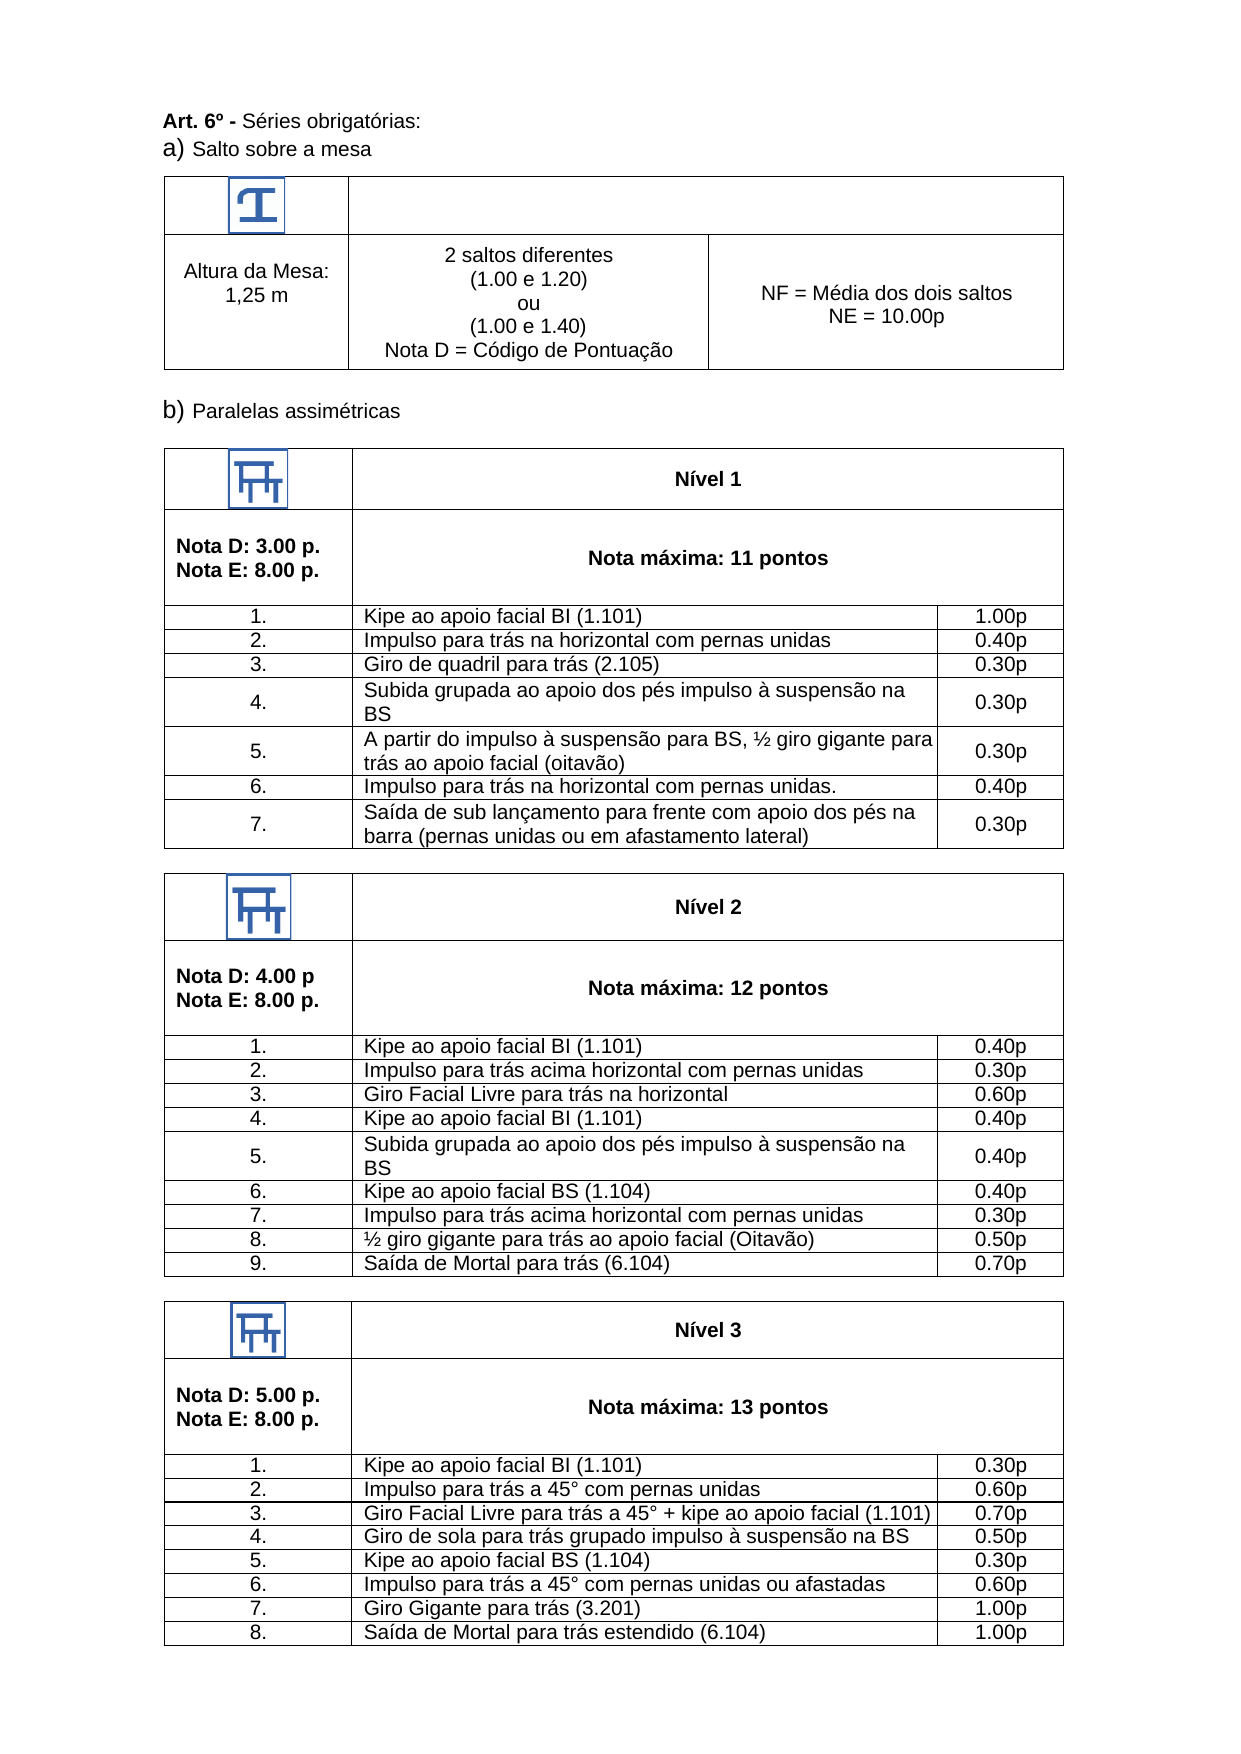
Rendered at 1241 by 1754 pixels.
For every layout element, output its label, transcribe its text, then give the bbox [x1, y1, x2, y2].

table_header [286, 1302, 351, 1358]
table_cell 0.40p [938, 776, 1063, 798]
table_header Nível 1 [353, 449, 1063, 509]
table_cell 4. [165, 1108, 352, 1131]
table_cell 0.30p [938, 800, 1063, 848]
table_cell 3. [165, 654, 352, 677]
table_header [292, 874, 352, 939]
table_cell 0.50p [938, 1229, 1063, 1252]
table_cell 8. [165, 1229, 352, 1252]
table_cell 0.60p [938, 1479, 1063, 1501]
table_header [165, 449, 227, 509]
table_cell 1.00p [938, 1622, 1063, 1645]
table_cell 0.30p [938, 1060, 1063, 1083]
table_cell Saída de Mortal para trás (6.104) [353, 1253, 937, 1276]
table_cell 0.40p [938, 1108, 1063, 1131]
table_cell Nota máxima: 12 pontos [353, 941, 1063, 1035]
table_cell 4. [165, 1526, 351, 1549]
table_cell Nota D: 4.00 p Nota E: 8.00 p. [165, 941, 352, 1035]
table_cell 5. [165, 1550, 351, 1573]
table_cell 2. [165, 1060, 352, 1083]
table_cell ½ giro gigante para trás ao apoio facial (Oitavão) [353, 1229, 937, 1252]
table_cell Impulso para trás na horizontal com pernas unidas. [353, 776, 937, 798]
table_cell 0.40p [938, 1181, 1063, 1204]
table_cell 6. [165, 1574, 351, 1597]
table_cell 0.40p [938, 630, 1063, 653]
table_cell 0.40p [938, 1036, 1063, 1059]
picture [230, 1302, 286, 1358]
table_cell Saída de sub lançamento para frente com apoio dos pés na barra (pernas unidas ou em afastamento lateral) [353, 800, 937, 848]
table_cell Saída de Mortal para trás estendido (6.104) [352, 1622, 937, 1645]
table_cell Giro Facial Livre para trás a 45° + kipe ao apoio facial (1.101) [352, 1503, 937, 1525]
table_header 0.30p [938, 678, 1063, 726]
table_cell Nota máxima: 13 pontos [352, 1359, 1063, 1453]
table_cell 0.30p [938, 1455, 1063, 1477]
table_cell A partir do impulso à suspensão para BS, ½ giro gigante para trás ao apoio facial (oitavão) [353, 727, 937, 775]
table_cell 1. [165, 1036, 352, 1059]
table_cell Impulso para trás a 45° com pernas unidas [352, 1479, 937, 1501]
table_cell Giro Facial Livre para trás na horizontal [353, 1084, 937, 1107]
table_cell 0.30p [938, 1205, 1063, 1228]
table_header [165, 177, 227, 234]
table_cell Nota máxima: 11 pontos [353, 510, 1063, 605]
list Salto sobre a mesa [162, 132, 1178, 161]
table_cell NF = Média dos dois saltos NE = 10.00p [709, 235, 1063, 369]
table_header [286, 177, 348, 234]
table_cell 9. [165, 1253, 352, 1276]
picture [227, 176, 286, 234]
table_cell 7. [165, 1205, 352, 1228]
table_cell 3. [165, 1503, 351, 1525]
table_cell Kipe ao apoio facial BI (1.101) [353, 1036, 937, 1059]
table_cell 5. [165, 1132, 352, 1180]
table_cell 1.00p [938, 606, 1063, 629]
table_header [349, 177, 1063, 234]
table_cell 6. [165, 1181, 352, 1204]
table_cell Kipe ao apoio facial BI (1.101) [352, 1455, 937, 1477]
table_cell 0.60p [938, 1084, 1063, 1107]
table_cell 1.00p [938, 1598, 1063, 1621]
table_header Nível 3 [352, 1302, 1063, 1358]
text Art. 6º - Séries obrigatórias: [162, 108, 1178, 132]
table_cell 2. [165, 1479, 351, 1501]
table_cell 2. [165, 630, 352, 653]
table_cell Altura da Mesa: 1,25 m [165, 235, 348, 369]
table_cell Kipe ao apoio facial BI (1.101) [353, 1108, 937, 1131]
table_cell Nota D: 3.00 p. Nota E: 8.00 p. [165, 510, 352, 605]
table_header Subida grupada ao apoio dos pés impulso à suspensão na BS [353, 678, 937, 726]
table_cell 2 saltos diferentes (1.00 e 1.20) ou (1.00 e 1.40) Nota D = Código de Pontuação [349, 235, 708, 369]
table_cell 0.30p [938, 727, 1063, 775]
table_cell Nota D: 5.00 p. Nota E: 8.00 p. [165, 1359, 351, 1453]
picture [225, 873, 292, 940]
table_cell 7. [165, 800, 352, 848]
table_header 4. [165, 678, 352, 726]
table_cell 0.70p [938, 1253, 1063, 1276]
list Paralelas assimétricas [162, 395, 1178, 423]
table_cell 0.30p [938, 654, 1063, 677]
table_cell 6. [165, 776, 352, 798]
table_cell 0.50p [938, 1526, 1063, 1549]
table_cell 0.70p [938, 1503, 1063, 1525]
table_cell Kipe ao apoio facial BS (1.104) [353, 1181, 937, 1204]
table_header [165, 874, 225, 939]
table_cell Giro Gigante para trás (3.201) [352, 1598, 937, 1621]
table_cell Impulso para trás na horizontal com pernas unidas [353, 630, 937, 653]
table_cell 3. [165, 1084, 352, 1107]
table_cell 0.40p [938, 1132, 1063, 1180]
picture [227, 448, 289, 509]
table_cell Giro de quadril para trás (2.105) [353, 654, 937, 677]
table_cell Impulso para trás a 45° com pernas unidas ou afastadas [352, 1574, 937, 1597]
table_cell Kipe ao apoio facial BS (1.104) [352, 1550, 937, 1573]
table_cell Impulso para trás acima horizontal com pernas unidas [353, 1060, 937, 1083]
table_header [165, 1302, 230, 1358]
table_cell Giro de sola para trás grupado impulso à suspensão na BS [352, 1526, 937, 1549]
table_cell 1. [165, 1455, 351, 1477]
table_cell 1. [165, 606, 352, 629]
table_header [289, 449, 352, 509]
table_cell Impulso para trás acima horizontal com pernas unidas [353, 1205, 937, 1228]
table_cell 5. [165, 727, 352, 775]
table_cell Subida grupada ao apoio dos pés impulso à suspensão na BS [353, 1132, 937, 1180]
table_header Nível 2 [353, 874, 1063, 939]
table_cell 8. [165, 1622, 351, 1645]
table_cell 0.60p [938, 1574, 1063, 1597]
table_cell Kipe ao apoio facial BI (1.101) [353, 606, 937, 629]
table_cell 0.30p [938, 1550, 1063, 1573]
table_cell 7. [165, 1598, 351, 1621]
